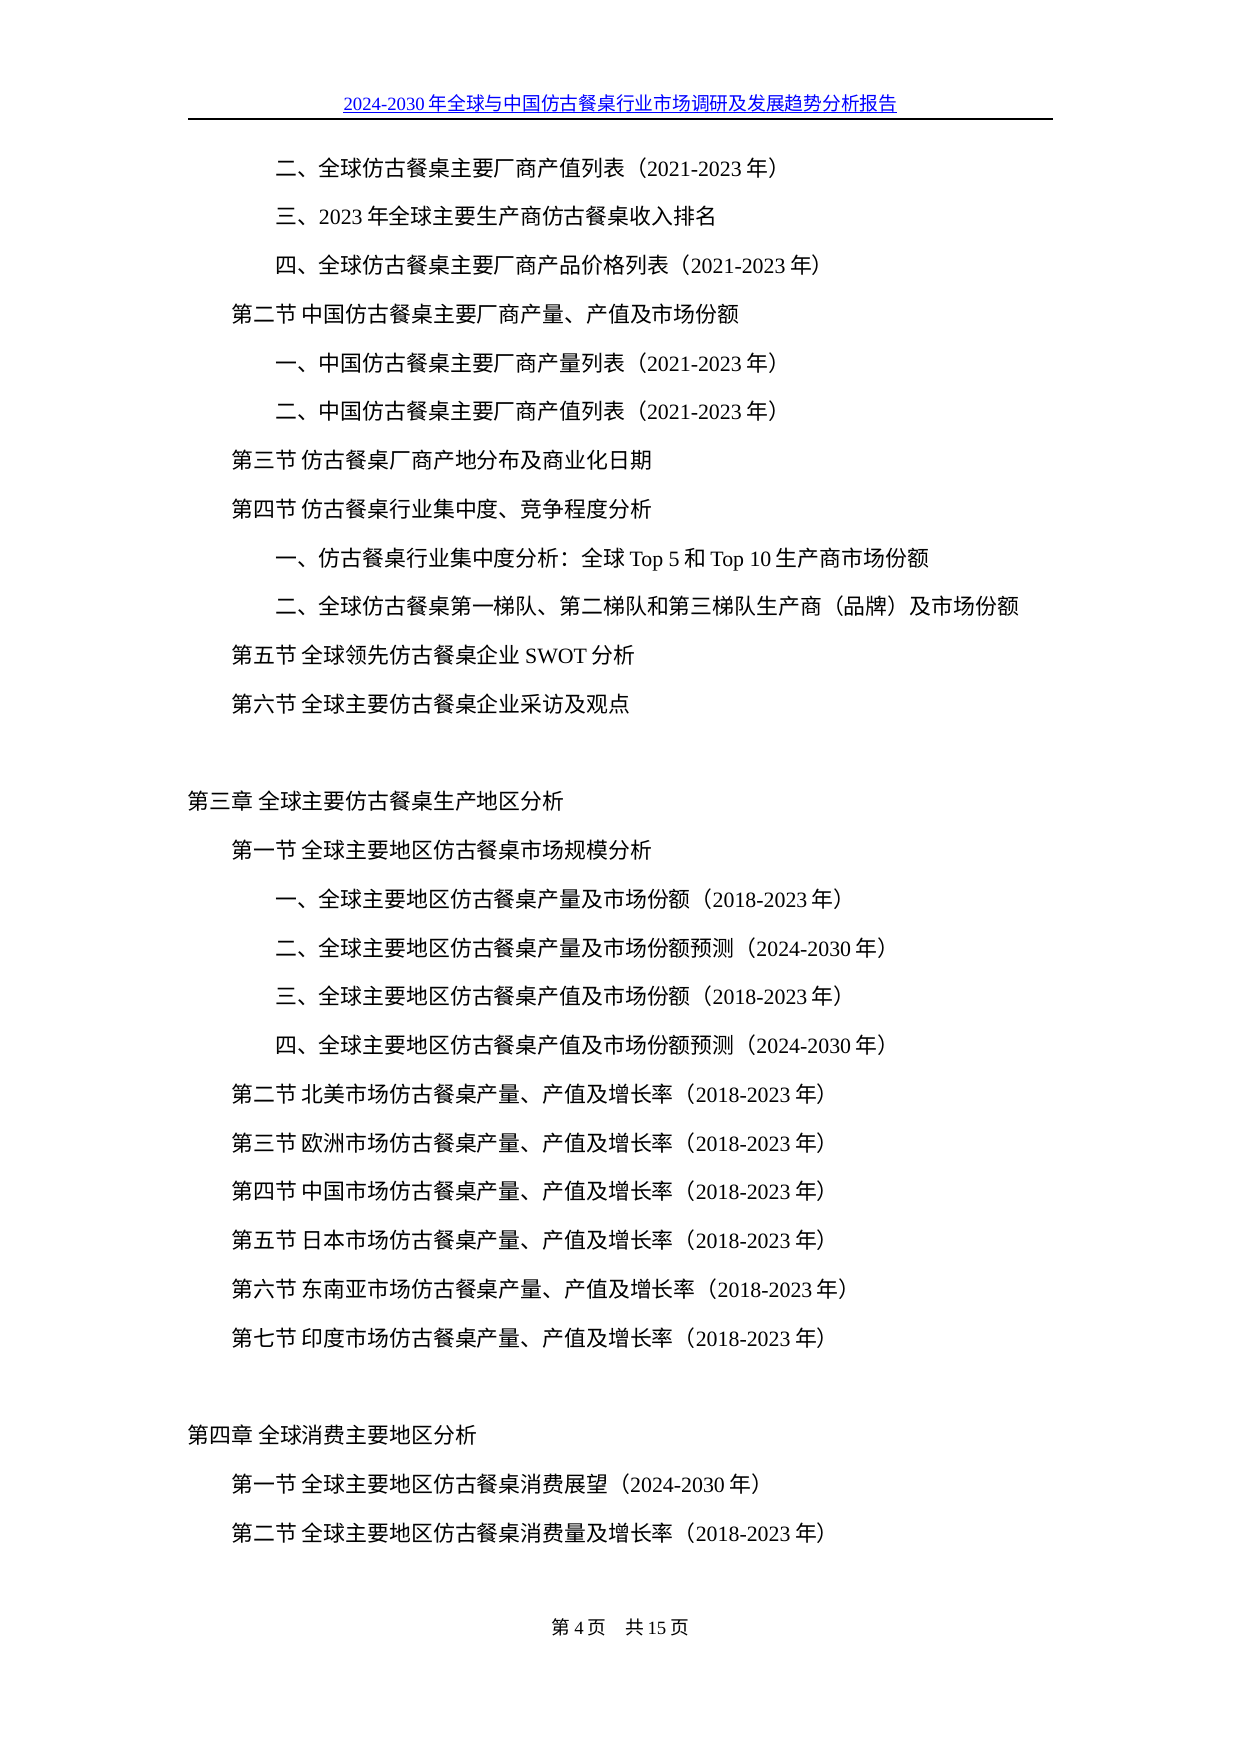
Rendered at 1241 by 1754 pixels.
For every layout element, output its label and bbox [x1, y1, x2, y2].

text [187, 150, 1053, 1548]
